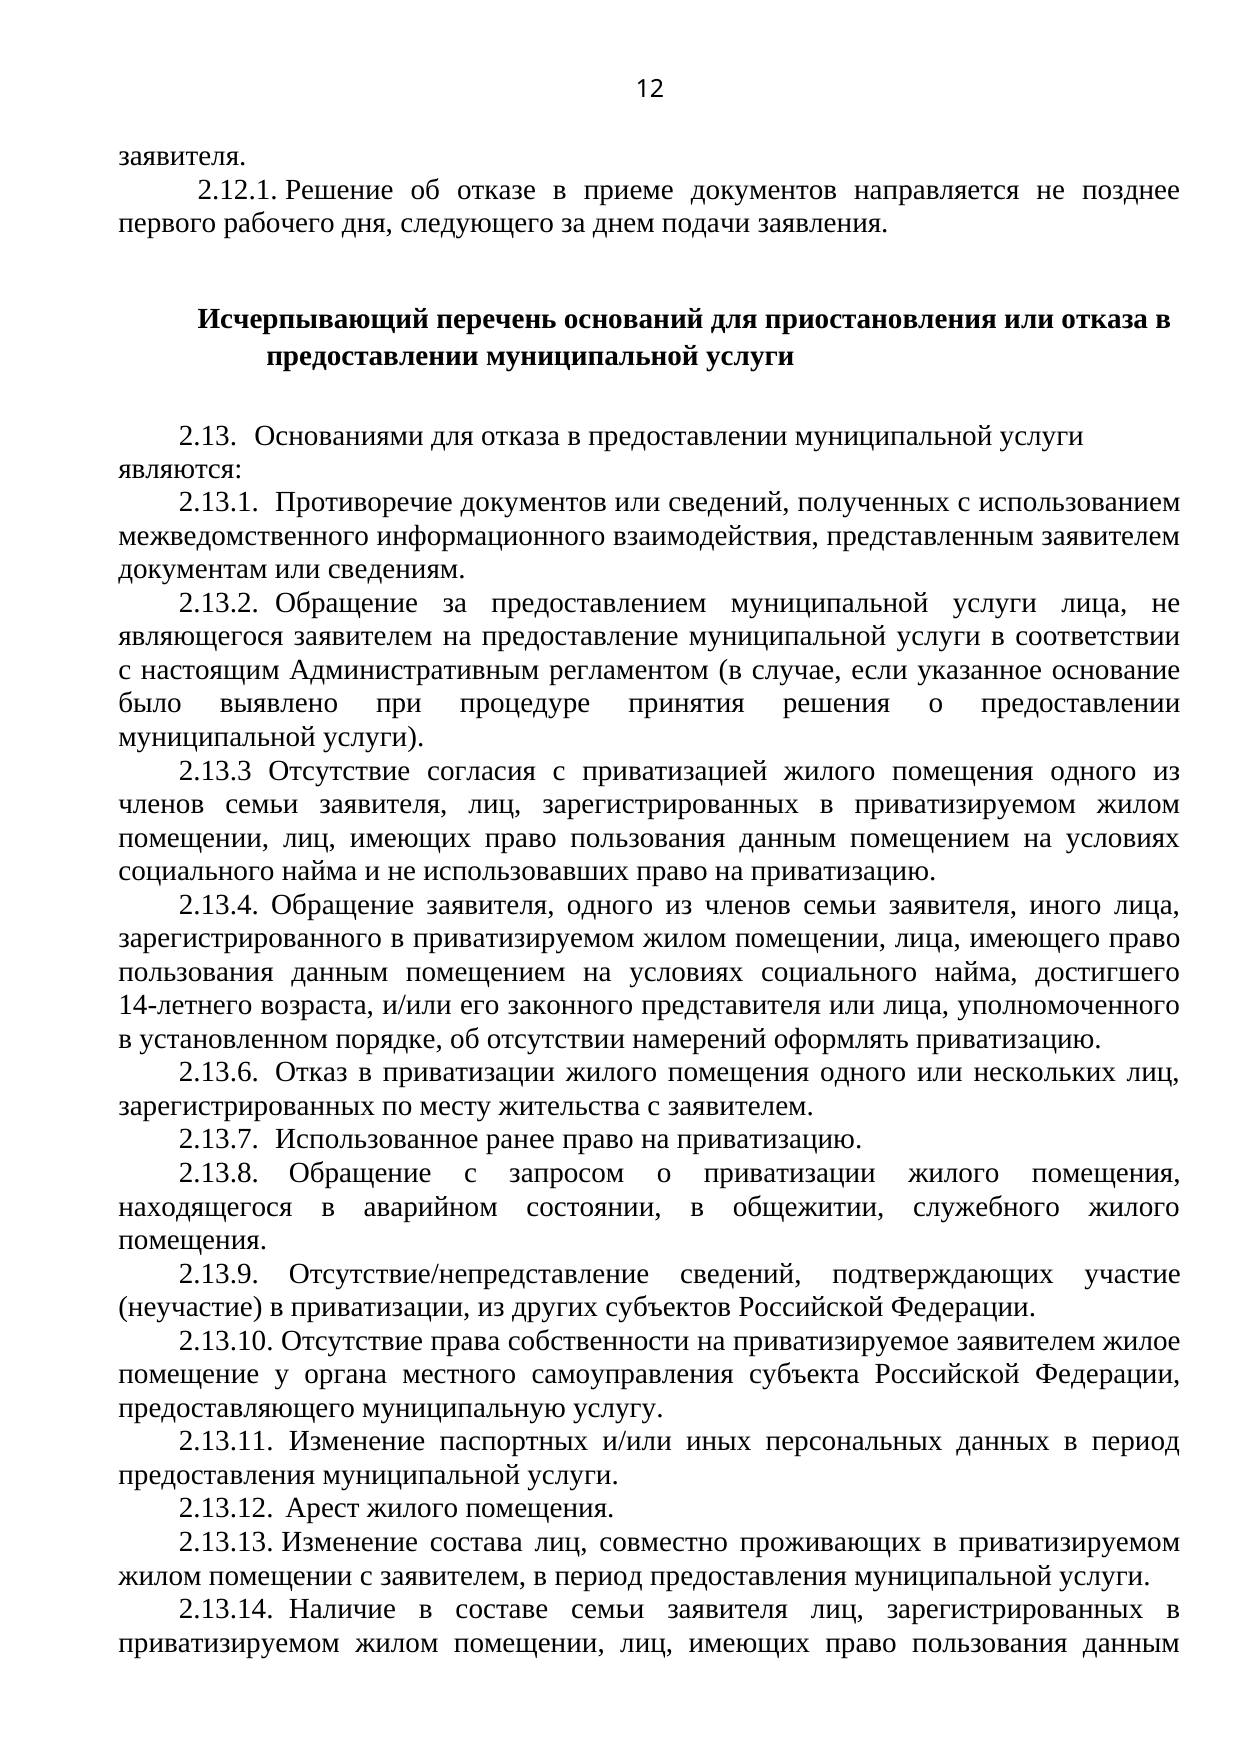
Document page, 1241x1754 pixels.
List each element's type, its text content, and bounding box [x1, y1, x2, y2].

text 2.13.4. Обращение заявителя, одного из членов семьи заявителя, иного лица, зарегистрированного в приватизируемом жилом помещении, лица, имеющего право пользования данным помещением на условиях социального найма, достигшего 14-летнего возраста, и/или его законного представителя или лица, уполномоченного в установленном порядке, об отсутствии намерений оформлять приватизацию. [118, 887, 1181, 1055]
text являются: [118, 451, 1181, 485]
list Изменение паспортных и/или иных персональных данных в период предоставления муниципальной услуги. [118, 1424, 1181, 1491]
list Обращение с запросом о приватизации жилого помещения, находящегося в аварийном состоянии, в общежитии, служебного жилого помещения. [118, 1156, 1181, 1256]
list Отказ в приватизации жилого помещения одного или нескольких лиц, зарегистрированных по месту жительства с заявителем. [118, 1055, 1181, 1122]
list Решение об отказе в приеме документов направляется не позднее первого рабочего дня, следующего за днем подачи заявления. [118, 172, 1181, 239]
text 2.13.3 Отсутствие согласия с приватизацией жилого помещения одного из членов семьи заявителя, лиц, зарегистрированных в приватизируемом жилом помещении, лиц, имеющих право пользования данным помещением на условиях социального найма и не использовавших право на приватизацию. [118, 753, 1181, 887]
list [118, 139, 1181, 172]
text Исчерпывающий перечень оснований для приостановления или отказа в предоставлении муниципальной услуги [197, 300, 1181, 373]
list Изменение состава лиц, совместно проживающих в приватизируемом жилом помещении с заявителем, в период предоставления муниципальной услуги. [118, 1525, 1181, 1592]
list Отсутствие/непредставление сведений, подтверждающих участие (неучастие) в приватизации, из других субъектов Российской Федерации. [118, 1256, 1181, 1323]
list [118, 1592, 1181, 1659]
list Использованное ранее право на приватизацию. [118, 1122, 1181, 1156]
list Противоречие документов или сведений, полученных с использованием межведомственного информационного взаимодействия, представленным заявителем документам или сведениям. [118, 485, 1181, 586]
list Основаниями для отказа в предоставлении муниципальной услуги [178, 422, 1181, 451]
list Обращение за предоставлением муниципальной услуги лица, не являющегося заявителем на предоставление муниципальной услуги в соответствии с настоящим Административным регламентом (в случае, если указанное основание было выявлено при процедуре принятия решения о предоставлении муниципальной услуги). [118, 586, 1181, 753]
list Арест жилого помещения. [118, 1491, 1181, 1525]
list Отсутствие права собственности на приватизируемое заявителем жилое помещение у органа местного самоуправления субъекта Российской Федерации, предоставляющего муниципальную услугу. [118, 1323, 1181, 1424]
